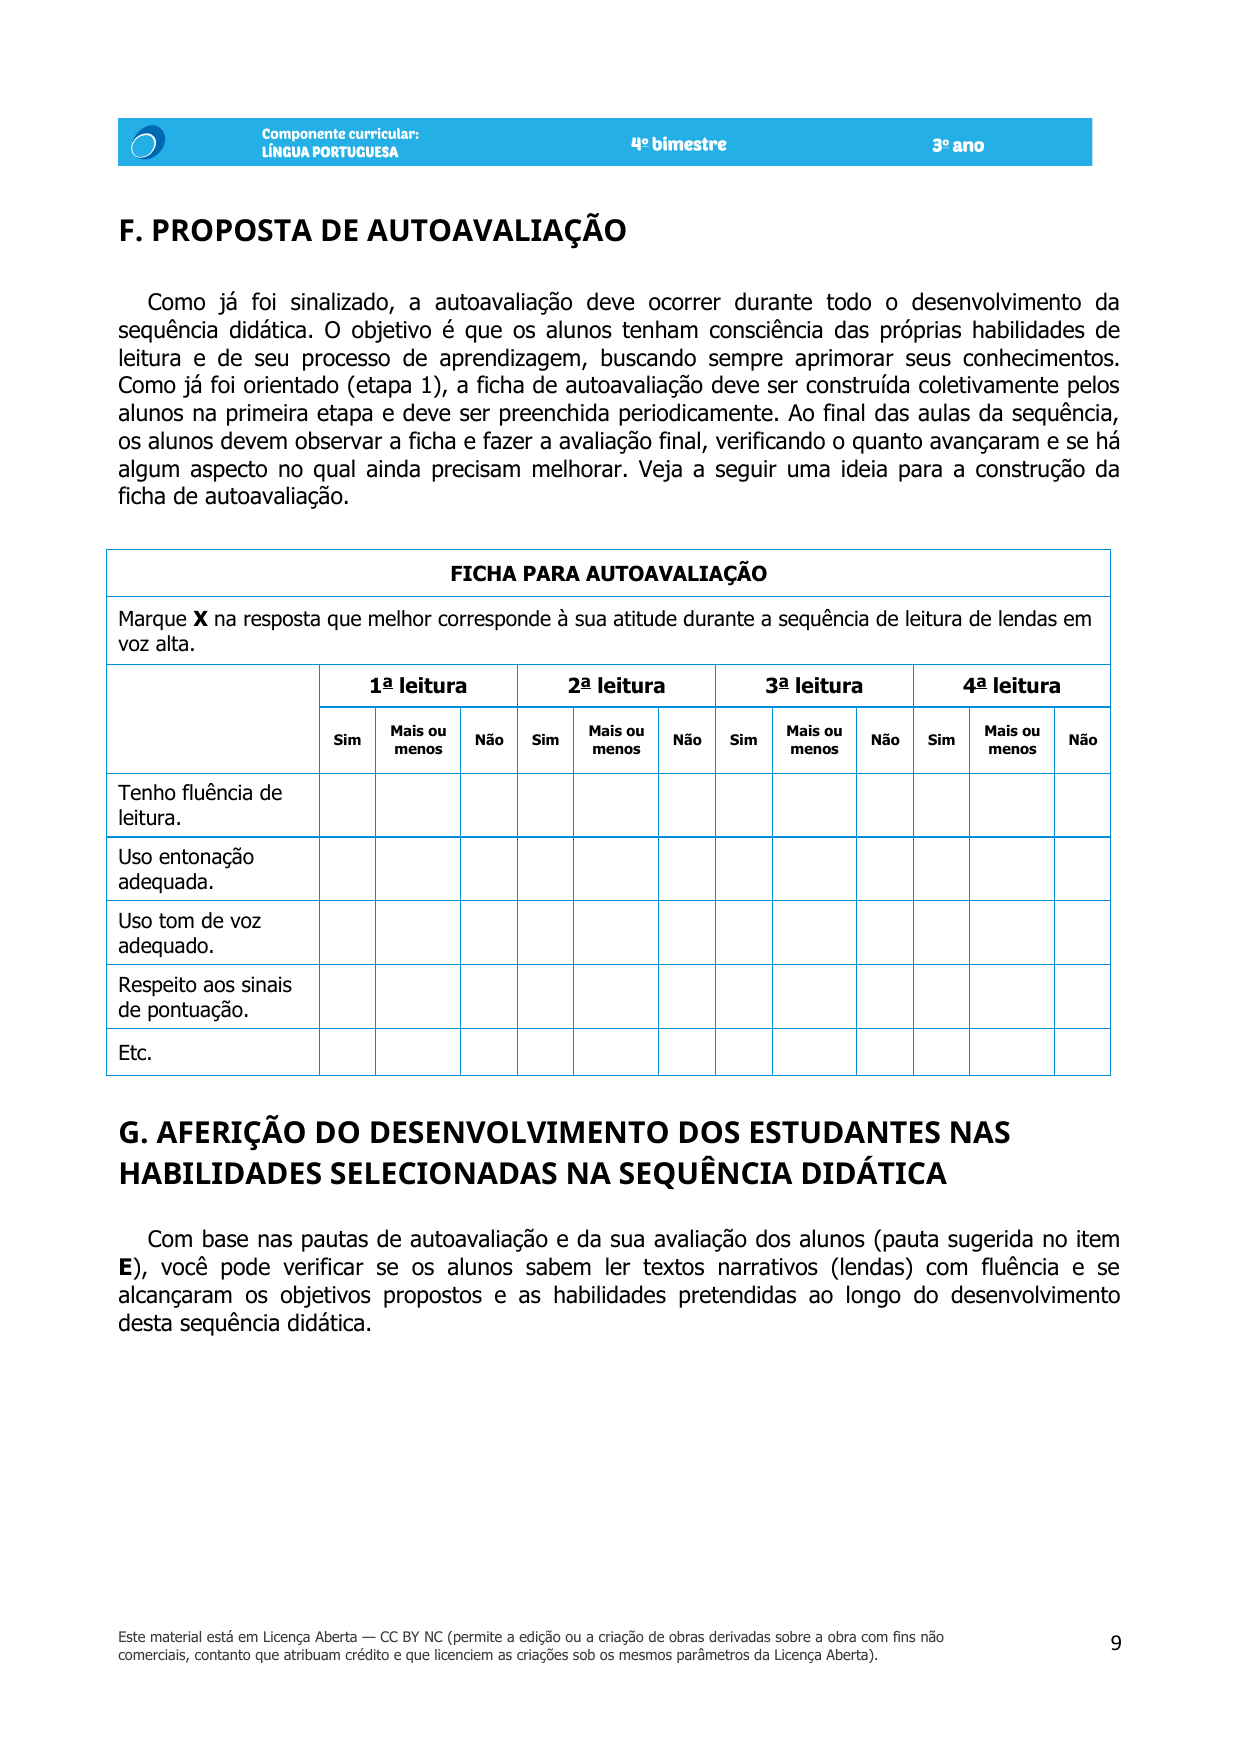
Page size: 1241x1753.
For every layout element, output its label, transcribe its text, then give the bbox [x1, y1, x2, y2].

table_cell Sim [320, 708, 375, 772]
table_cell [1055, 901, 1110, 964]
table_cell 4ª leitura [914, 665, 1110, 706]
table_cell [716, 838, 772, 900]
table_cell [970, 965, 1054, 1028]
table_cell [773, 774, 856, 836]
table_cell Tenho fluência de leitura. [107, 774, 319, 836]
table_cell [716, 965, 772, 1028]
table_cell 2ª leitura [518, 665, 715, 706]
table_cell [970, 901, 1054, 964]
table_cell [970, 774, 1054, 836]
table_cell [320, 965, 375, 1028]
table_cell Uso tom de voz adequado. [107, 901, 319, 964]
picture [118, 118, 1093, 166]
table_cell [574, 838, 658, 900]
text Como já foi sinalizado, a autoavaliação deve ocorrer durante todo o desenvolvimento da sequência didática. O objetivo é que os alunos tenham consciência das próprias habilidades de leitura e de seu processo de aprendizagem, buscando sempre aprimorar seus conhecimentos. Como já foi orientado (etapa 1), a ficha de autoavaliação deve ser construída coletivamente pelos alunos na primeira etapa e deve ser preenchida periodicamente. Ao final das aulas da sequência, os alunos devem observar a ficha e fazer a avaliação final, verificando o quanto avançaram e se há algum aspecto no qual ainda precisam melhorar. Veja a seguir uma ideia para a construção da ficha de autoavaliação. [118, 288, 1122, 509]
table_cell [659, 774, 715, 836]
table_cell Etc. [107, 1029, 319, 1075]
table_cell [461, 838, 517, 900]
table_cell [1055, 1029, 1110, 1075]
table_cell [659, 965, 715, 1028]
table_cell [461, 901, 517, 964]
table_cell [518, 774, 573, 836]
text F. PROPOSTA DE AUTOAVALIAÇÃO [118, 209, 1122, 250]
table_cell [970, 838, 1054, 900]
table_cell [376, 774, 460, 836]
table_cell [107, 665, 319, 772]
table_cell [857, 965, 913, 1028]
table_cell [320, 1029, 375, 1075]
table_cell [857, 901, 913, 964]
table_cell 3ª leitura [716, 665, 913, 706]
text Com base nas pautas de autoavaliação e da sua avaliação dos alunos (pauta sugerida no item E), você pode verificar se os alunos sabem ler textos narrativos (lendas) com fluência e se alcançaram os objetivos propostos e as habilidades pretendidas ao longo do desenvolvimento desta sequência didática. [118, 1225, 1122, 1336]
table_cell Uso entonação adequada. [107, 838, 319, 900]
text G. AFERIÇÃO DO DESENVOLVIMENTO DOS ESTUDANTES NAS HABILIDADES SELECIONADAS NA SEQUÊNCIA DIDÁTICA [118, 1111, 1122, 1193]
table_cell [518, 965, 573, 1028]
table_cell Não [857, 708, 913, 772]
table_cell [518, 901, 573, 964]
table_cell [461, 774, 517, 836]
table_cell [574, 774, 658, 836]
table_cell [857, 774, 913, 836]
table_cell [970, 1029, 1054, 1075]
table_cell Não [461, 708, 517, 772]
table_cell [1055, 965, 1110, 1028]
table_cell [461, 1029, 517, 1075]
table_cell [376, 965, 460, 1028]
table_cell [320, 901, 375, 964]
table_cell [320, 774, 375, 836]
table_cell [914, 838, 969, 900]
table_cell Sim [518, 708, 573, 772]
table_cell [518, 1029, 573, 1075]
table_cell [857, 1029, 913, 1075]
table_cell Mais ou menos [970, 708, 1054, 772]
table_cell [914, 774, 969, 836]
table_cell Sim [716, 708, 772, 772]
table_cell [773, 838, 856, 900]
table_cell 1ª leitura [320, 665, 517, 706]
table_cell [376, 838, 460, 900]
table_cell [914, 965, 969, 1028]
table_cell [320, 838, 375, 900]
table_cell Não [1055, 708, 1110, 772]
table_cell [574, 901, 658, 964]
table_cell Mais ou menos [574, 708, 658, 772]
table_cell [574, 1029, 658, 1075]
table_cell [659, 838, 715, 900]
table_cell [461, 965, 517, 1028]
table_cell [1055, 838, 1110, 900]
table_cell [716, 901, 772, 964]
table_cell Respeito aos sinais de pontuação. [107, 965, 319, 1028]
table_cell [1055, 774, 1110, 836]
table_cell [914, 1029, 969, 1075]
table_cell Não [659, 708, 715, 772]
table_cell [376, 901, 460, 964]
table_cell [518, 838, 573, 900]
table_cell [716, 774, 772, 836]
table_cell Marque X na resposta que melhor corresponde à sua atitude durante a sequência de leitura de lendas em voz alta. [107, 597, 1110, 664]
table_cell [773, 901, 856, 964]
table_cell Mais ou menos [376, 708, 460, 772]
table_cell [659, 1029, 715, 1075]
table_cell [659, 901, 715, 964]
table_cell Mais ou menos [773, 708, 856, 772]
table_cell Sim [914, 708, 969, 772]
table_cell [574, 965, 658, 1028]
table_cell [857, 838, 913, 900]
table_cell [376, 1029, 460, 1075]
table_cell [773, 1029, 856, 1075]
table_cell [773, 965, 856, 1028]
table_cell [914, 901, 969, 964]
table_header FICHA PARA AUTOAVALIAÇÃO [107, 550, 1110, 596]
table_cell [716, 1029, 772, 1075]
